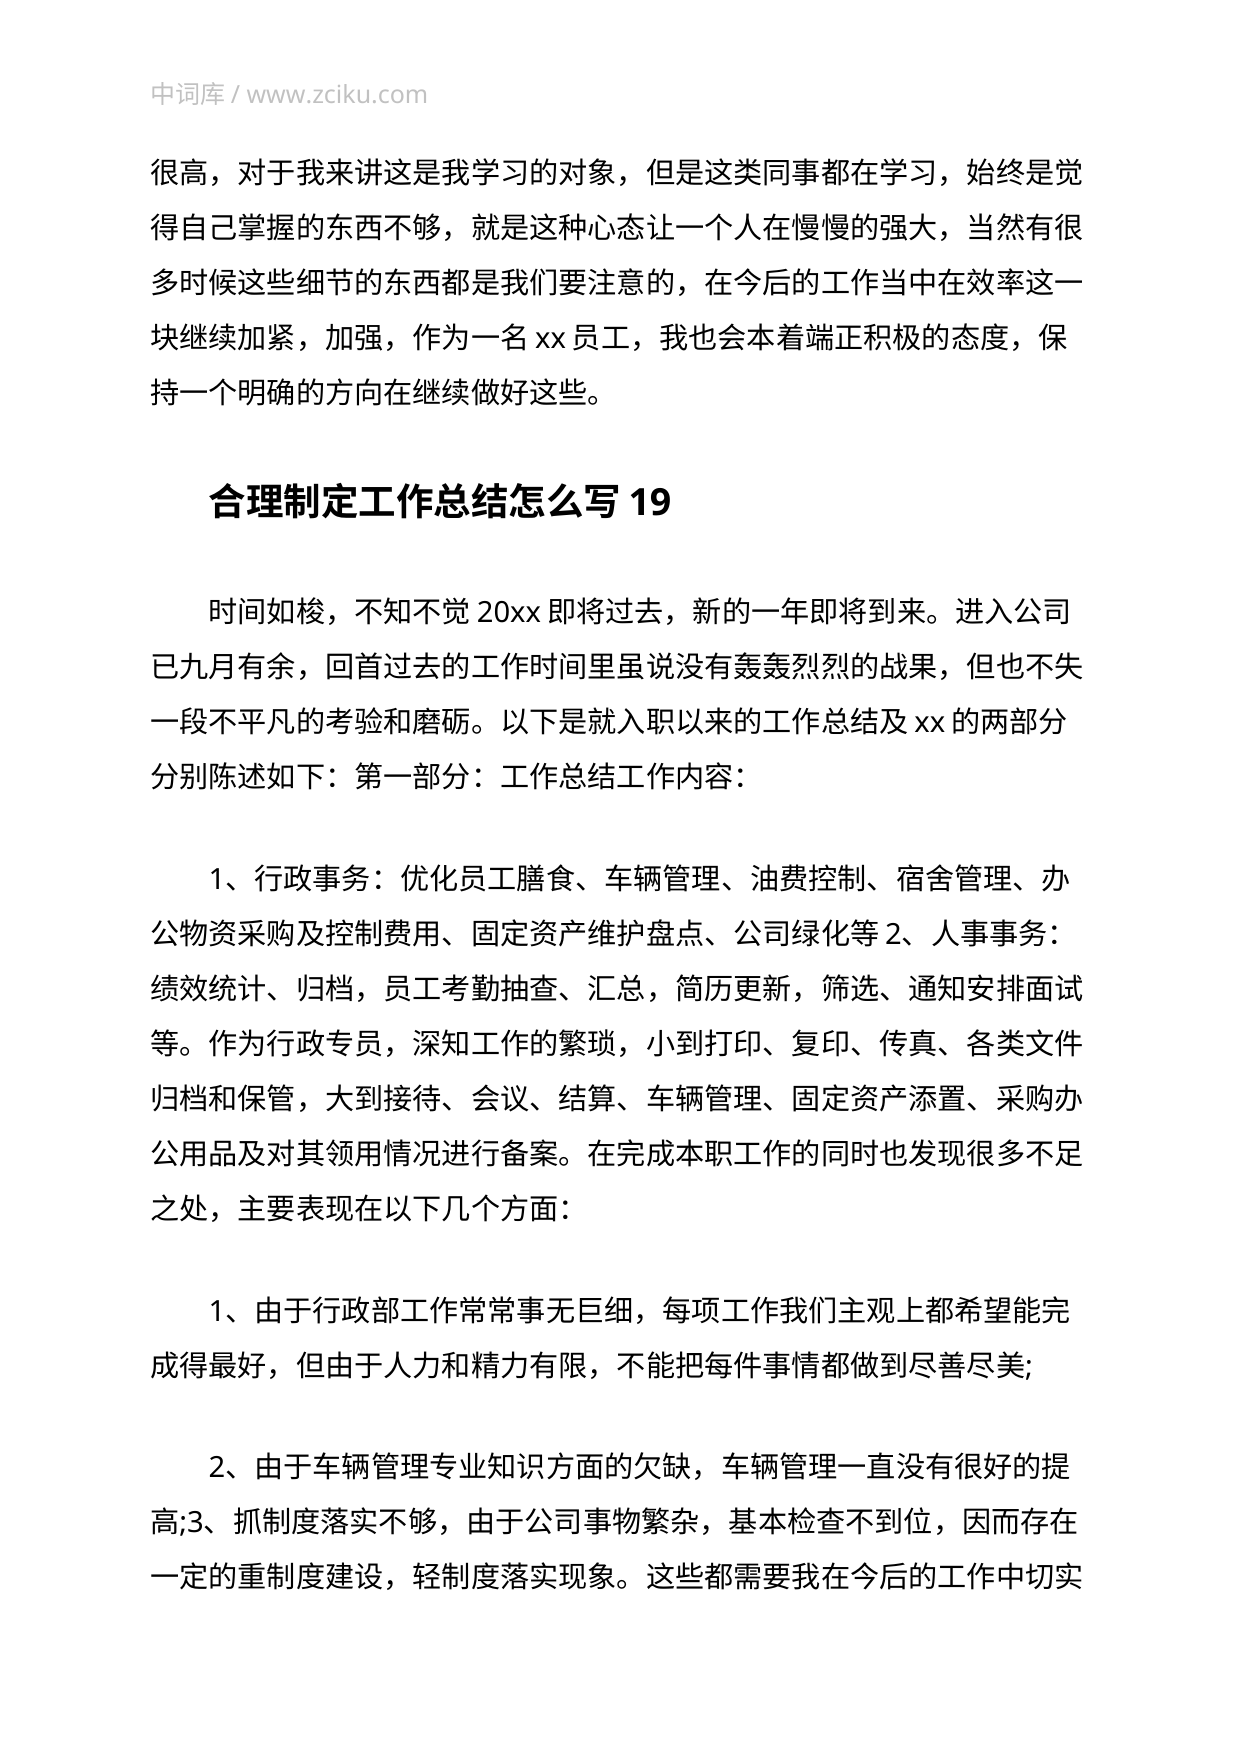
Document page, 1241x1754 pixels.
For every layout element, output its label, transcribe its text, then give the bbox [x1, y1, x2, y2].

text 1、由于行政部工作常常事无巨细，每项工作我们主观上都希望能完成得最好，但由于人力和精力有限，不能把每件事情都做到尽善尽美; [150, 1287, 1090, 1384]
text 时间如梭，不知不觉20xx即将过去，新的一年即将到来。进入公司已九月有余，回首过去的工作时间里虽说没有轰轰烈烈的战果，但也不失一段不平凡的考验和磨砺。以下是就入职以来的工作总结及xx的两部分分别陈述如下：第一部分：工作总结工作内容： [150, 589, 1090, 796]
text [150, 1444, 1090, 1596]
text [150, 150, 1090, 412]
text 1、行政事务：优化员工膳食、车辆管理、油费控制、宿舍管理、办公物资采购及控制费用、固定资产维护盘点、公司绿化等2、人事事务：绩效统计、归档，员工考勤抽查、汇总，简历更新，筛选、通知安排面试等。作为行政专员，深知工作的繁琐，小到打印、复印、传真、各类文件归档和保管，大到接待、会议、结算、车辆管理、固定资产添置、采购办公用品及对其领用情况进行备案。在完成本职工作的同时也发现很多不足之处，主要表现在以下几个方面： [150, 856, 1090, 1228]
text 合理制定工作总结怎么写19 [150, 471, 1090, 526]
